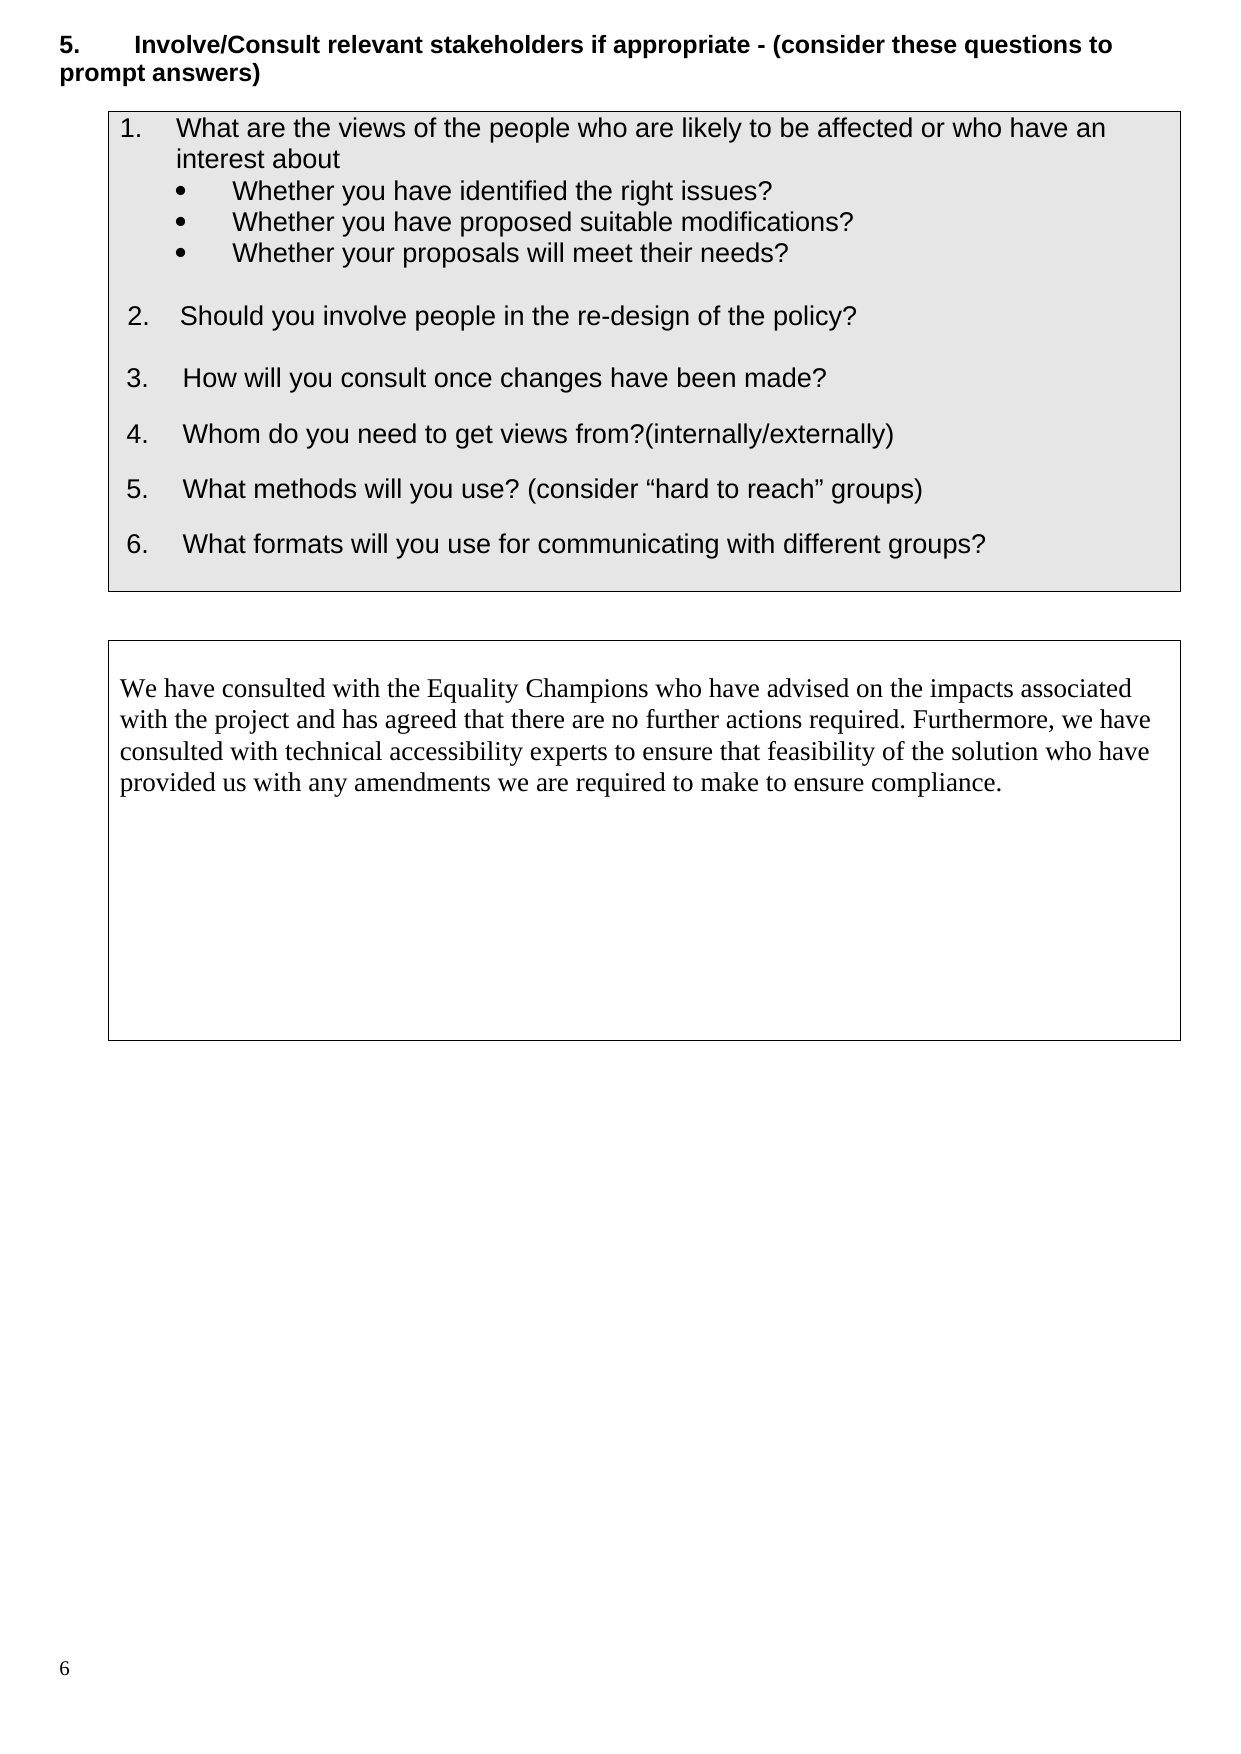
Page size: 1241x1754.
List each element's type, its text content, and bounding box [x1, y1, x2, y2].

subtitle 5. Involve/Consult relevant stakeholders if appropriate - (consider these questions to prompt answers) [59, 29, 1181, 87]
table_header We have consulted with the Equality Champions who have advised on the impacts associated with the project and has agreed that there are no further actions required. Furthermore, we have consulted with technical accessibility experts to ensure that feasibility of the solution who have provided us with any amendments we are required to make to ensure compliance. [109, 641, 1180, 1040]
table_header 1. What are the views of the people who are likely to be affected or who have an interest about Whether you have identified the right issues? Whether you have proposed suitable modifications? Whether your proposals will meet their needs? 2. Should you involve people in the re-design of the policy? 3. How will you consult once changes have been made? 4. Whom do you need to get views from?(internally/externally) 5. What methods will you use? (consider “hard to reach” groups) 6. What formats will you use for communicating with different groups? [109, 112, 1180, 591]
